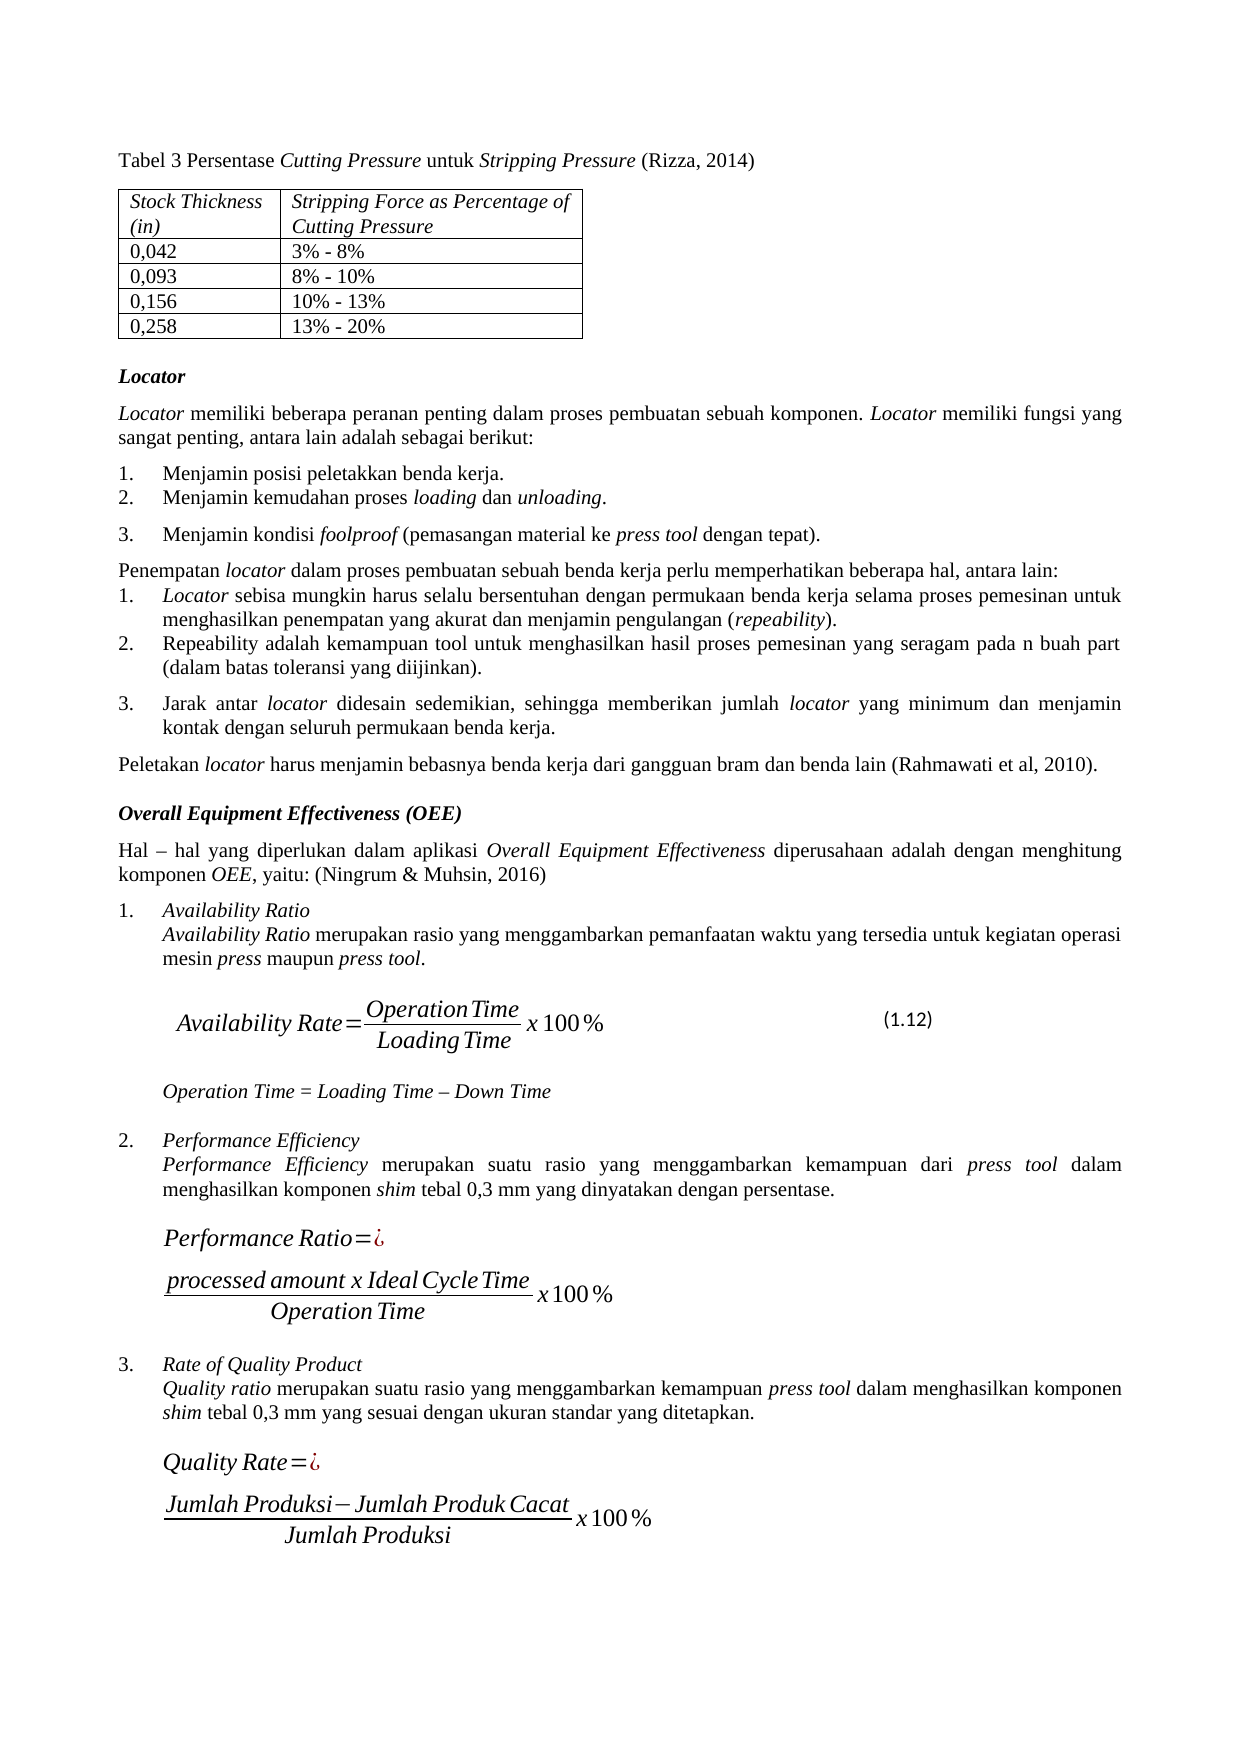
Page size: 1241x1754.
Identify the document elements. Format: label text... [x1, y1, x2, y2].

text Penempatan locator dalam proses pembuatan sebuah benda kerja perlu memperhatikan beberapa hal, antara lain: [118, 558, 1122, 582]
list Rate of Quality Product [118, 1352, 1122, 1376]
table_cell 10% - 13% [281, 289, 582, 313]
list Repeability adalah kemampuan tool untuk menghasilkan hasil proses pemesinan yang seragam pada n buah part (dalam batas toleransi yang diijinkan). [118, 631, 1122, 679]
table_header Stripping Force as Percentage of Cutting Pressure [281, 190, 582, 238]
table_cell 0,156 [119, 289, 280, 313]
text Locator [118, 364, 1122, 388]
table_header (1.12) [841, 995, 944, 1067]
text Peletakan locator harus menjamin bebasnya benda kerja dari gangguan bram dan benda lain (Rahmawati et al, 2010). [118, 752, 1122, 776]
text Quality ratio merupakan suatu rasio yang menggambarkan kemampuan press tool dalam menghasilkan komponen shim tebal 0,3 mm yang sesuai dengan ukuran standar yang ditetapkan. [162, 1376, 1122, 1424]
table_cell 0,042 [119, 239, 280, 263]
text Locator memiliki beberapa peranan penting dalam proses pembuatan sebuah komponen. Locator memiliki fungsi yang sangat penting, antara lain adalah sebagai berikut: [118, 401, 1122, 449]
list Locator sebisa mungkin harus selalu bersentuhan dengan permukaan benda kerja selama proses pemesinan untuk menghasilkan penempatan yang akurat dan menjamin pengulangan (repeability). [118, 582, 1122, 631]
list Menjamin kondisi foolproof (pemasangan material ke press tool dengan tepat). [118, 522, 1122, 546]
text Operation Time = Loading Time – Down Time [162, 1079, 1122, 1103]
table_cell 0,258 [119, 314, 280, 338]
table_header Stock Thickness (in) [119, 190, 280, 238]
text Availability Ratio merupakan rasio yang menggambarkan pemanfaatan waktu yang tersedia untuk kegiatan operasi mesin press maupun press tool. [162, 922, 1122, 970]
list Availability Ratio [118, 898, 1101, 922]
table_cell 13% - 20% [281, 314, 582, 338]
table_cell 0,093 [119, 264, 280, 288]
list Jarak antar locator didesain sedemikian, sehingga memberikan jumlah locator yang minimum dan menjamin kontak dengan seluruh permukaan benda kerja. [118, 691, 1122, 739]
text Hal – hal yang diperlukan dalam aplikasi Overall Equipment Effectiveness diperusahaan adalah dengan menghitung komponen OEE, yaitu: (Ningrum & Muhsin, 2016) [118, 837, 1122, 886]
list Menjamin kemudahan proses loading dan unloading. [118, 485, 1122, 509]
text Overall Equipment Effectiveness (OEE) [118, 801, 1122, 825]
table_cell 3% - 8% [281, 239, 582, 263]
list Menjamin posisi peletakkan benda kerja. [118, 461, 1122, 485]
list Performance Efficiency [118, 1128, 1122, 1152]
table_header [163, 995, 841, 1067]
text Performance Efficiency merupakan suatu rasio yang menggambarkan kemampuan dari press tool dalam menghasilkan komponen shim tebal 0,3 mm yang dinyatakan dengan persentase. [162, 1152, 1122, 1201]
table_cell 8% - 10% [281, 264, 582, 288]
